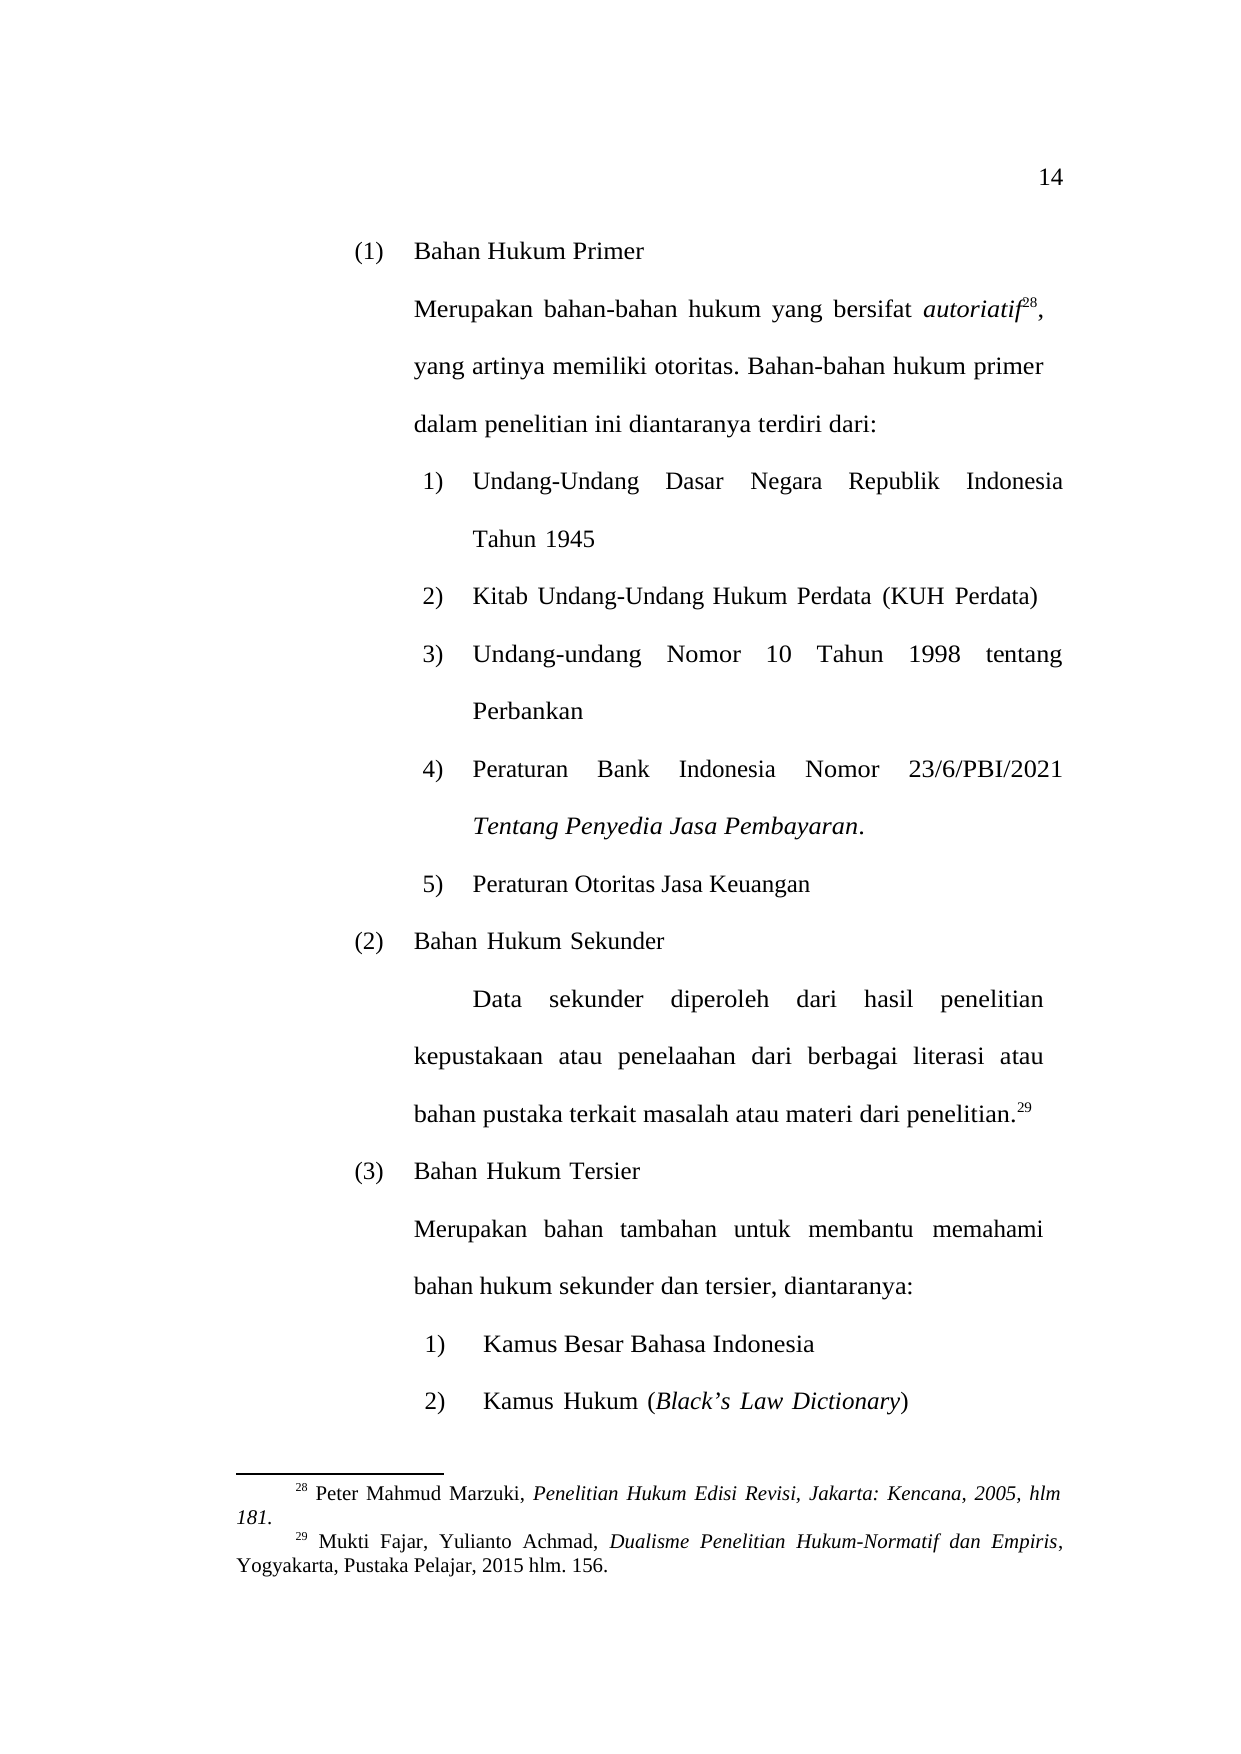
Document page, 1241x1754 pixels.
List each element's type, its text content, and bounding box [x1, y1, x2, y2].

text Merupakan bahan-bahan hukum yang bersifat autoriatif, yang artinya memiliki otoritas. Bahan-bahan hukum primer dalam penelitian ini diantaranya terdiri dari: [413, 294, 1044, 437]
list Kamus Hukum (Black’s Law Dictionary) [445, 1386, 1063, 1415]
list Bahan Hukum Primer [354, 236, 1063, 265]
list Kitab Undang-Undang Hukum Perdata (KUH Perdata) [443, 581, 1063, 610]
list Bahan Hukum Sekunder [354, 926, 1063, 955]
list Kamus Besar Bahasa Indonesia [445, 1329, 1063, 1357]
text Data sekunder diperoleh dari hasil penelitian kepustakaan atau penelaahan dari berbagai literasi atau bahan pustaka terkait masalah atau materi dari penelitian. [413, 984, 1044, 1127]
list Undang-Undang Dasar Negara Republik Indonesia Tahun 1945 [443, 466, 1063, 552]
list Undang-undang Nomor 10 Tahun 1998 tentang Perbankan [443, 639, 1063, 725]
list Peraturan Otoritas Jasa Keuangan [443, 869, 1063, 897]
list Bahan Hukum Tersier [354, 1156, 1063, 1185]
text Merupakan bahan tambahan untuk membantu memahami bahan hukum sekunder dan tersier, diantaranya: [413, 1214, 1044, 1300]
list Peraturan Bank Indonesia Nomor 23/6/PBI/2021 Tentang Penyedia Jasa Pembayaran. [443, 754, 1063, 840]
